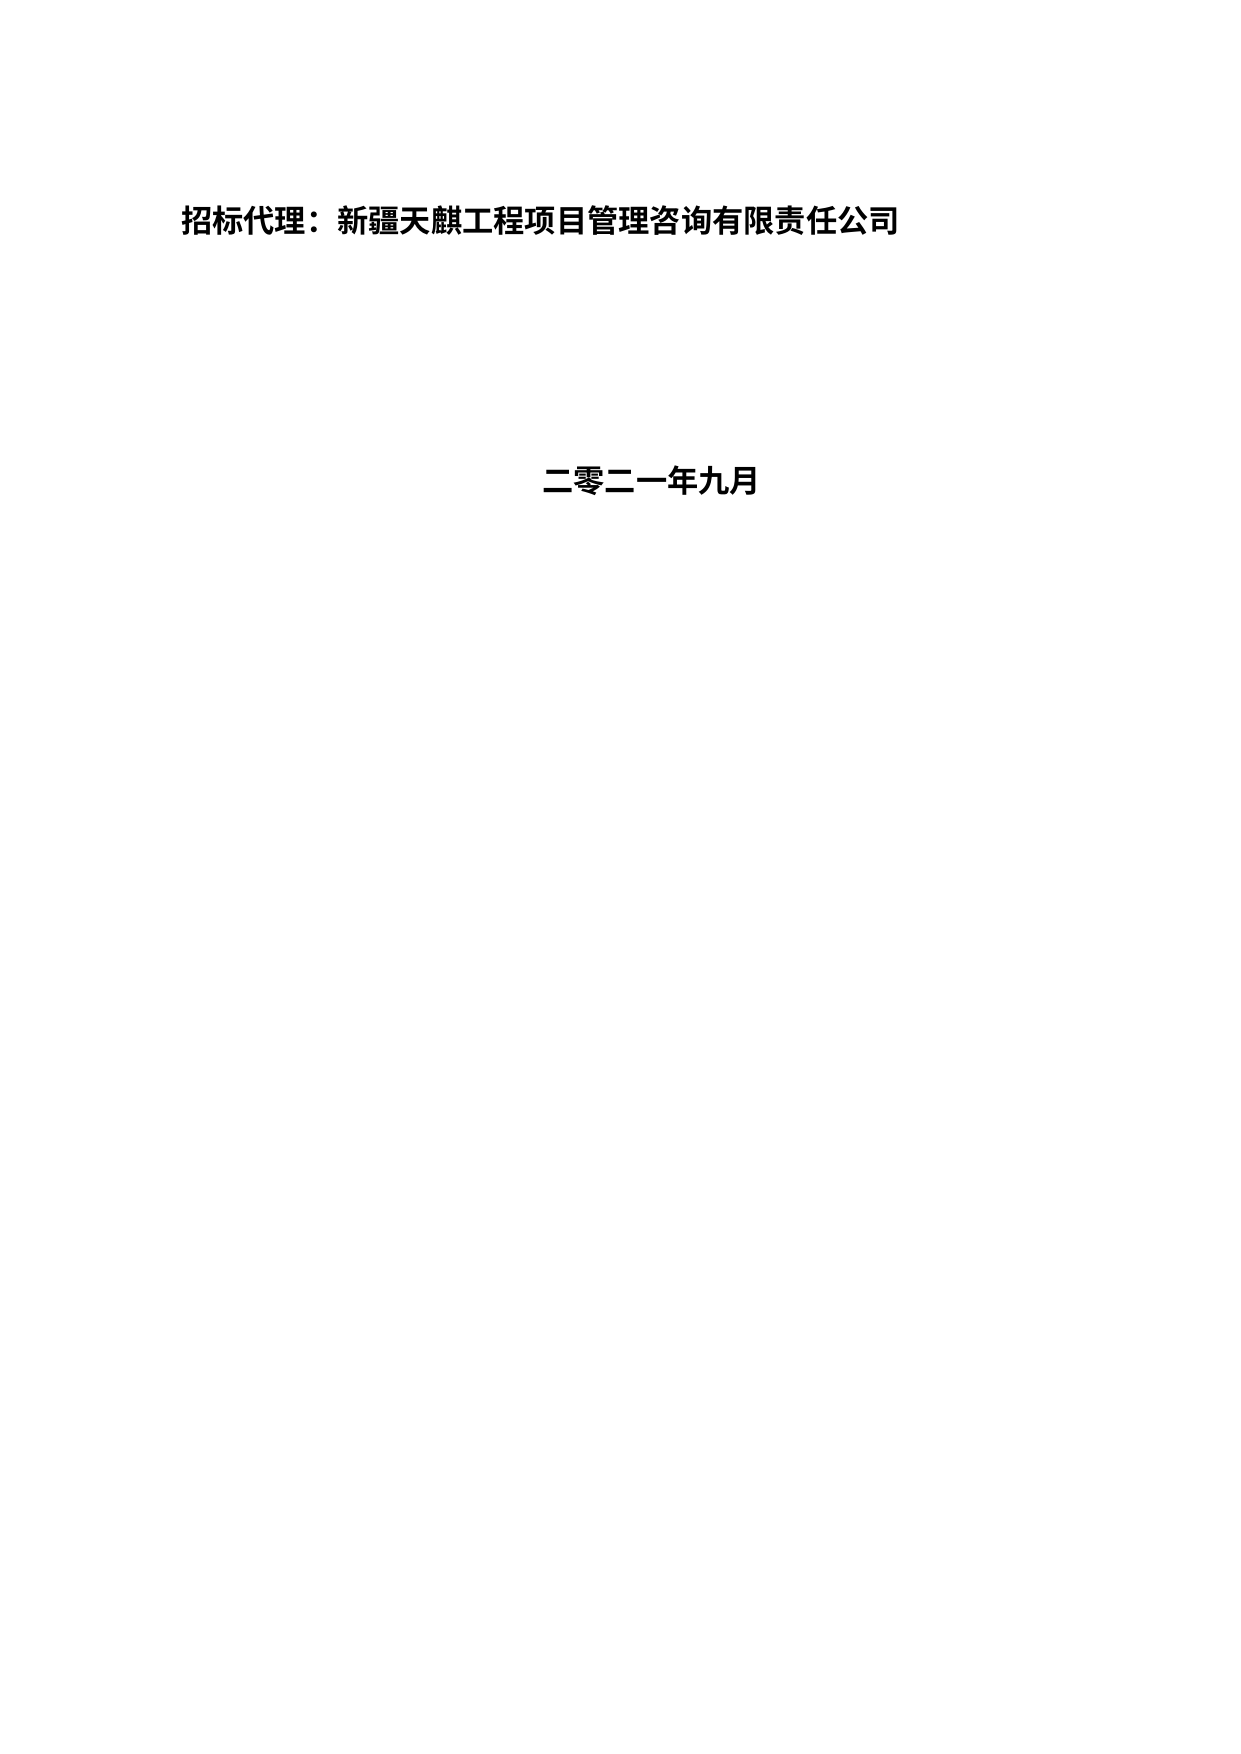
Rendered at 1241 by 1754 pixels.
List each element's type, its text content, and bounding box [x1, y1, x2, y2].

text 招标代理：新疆天麒工程项目管理咨询有限责任公司 [118, 187, 1122, 252]
text 二零二一年九月 [118, 447, 1122, 512]
